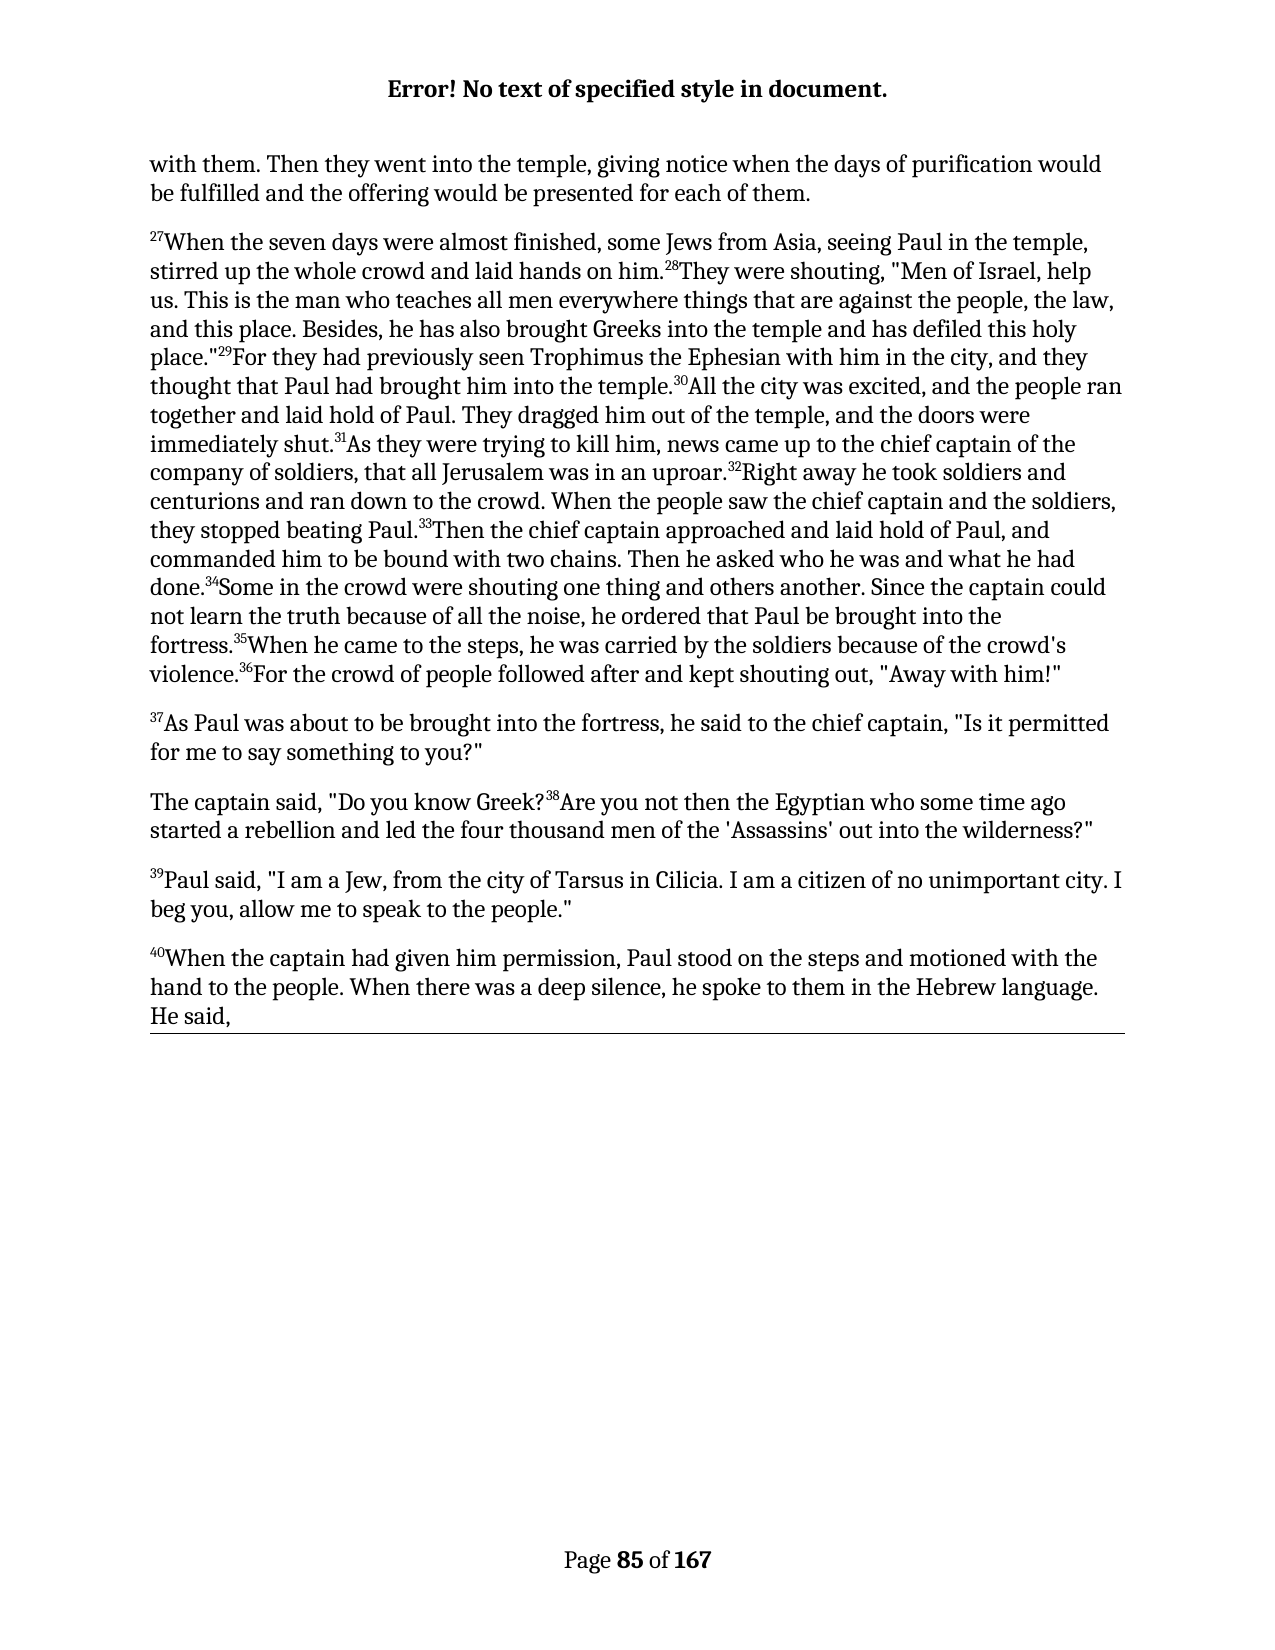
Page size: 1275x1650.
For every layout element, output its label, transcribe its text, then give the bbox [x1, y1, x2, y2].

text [150, 150, 1125, 207]
text The captain said, "Do you know Greek?38Are you not then the Egyptian who some time ago started a rebellion and led the four thousand men of the 'Assassins' out into the wilderness?" [150, 787, 1125, 845]
text 27When the seven days were almost finished, some Jews from Asia, seeing Paul in the temple, stirred up the whole crowd and laid hands on him.28They were shouting, "Men of Israel, help us. This is the man who teaches all men everywhere things that are against the people, the law, and this place. Besides, he has also brought Greeks into the temple and has defiled this holy place."29For they had previously seen Trophimus the Ephesian with him in the city, and they thought that Paul had brought him into the temple.30All the city was excited, and the people ran together and laid hold of Paul. They dragged him out of the temple, and the doors were immediately shut.31As they were trying to kill him, news came up to the chief captain of the company of soldiers, that all Jerusalem was in an uproar.32Right away he took soldiers and centurions and ran down to the crowd. When the people saw the chief captain and the soldiers, they stopped beating Paul.33Then the chief captain approached and laid hold of Paul, and commanded him to be bound with two chains. Then he asked who he was and what he had done.34Some in the crowd were shouting one thing and others another. Since the captain could not learn the truth because of all the noise, he ordered that Paul be brought into the fortress.35When he came to the steps, he was carried by the soldiers because of the crowd's violence.36For the crowd of people followed after and kept shouting out, "Away with him!" [150, 228, 1125, 688]
text 40When the captain had given him permission, Paul stood on the steps and motioned with the hand to the people. When there was a deep silence, he spoke to them in the Hebrew language. He said, [150, 944, 1125, 1033]
text 39Paul said, "I am a Jew, from the city of Tarsus in Cilicia. I am a citizen of no unimportant city. I beg you, allow me to speak to the people." [150, 866, 1125, 923]
text 37As Paul was about to be brought into the fortress, he said to the chief captain, "Is it permitted for me to say something to you?" [150, 709, 1125, 767]
